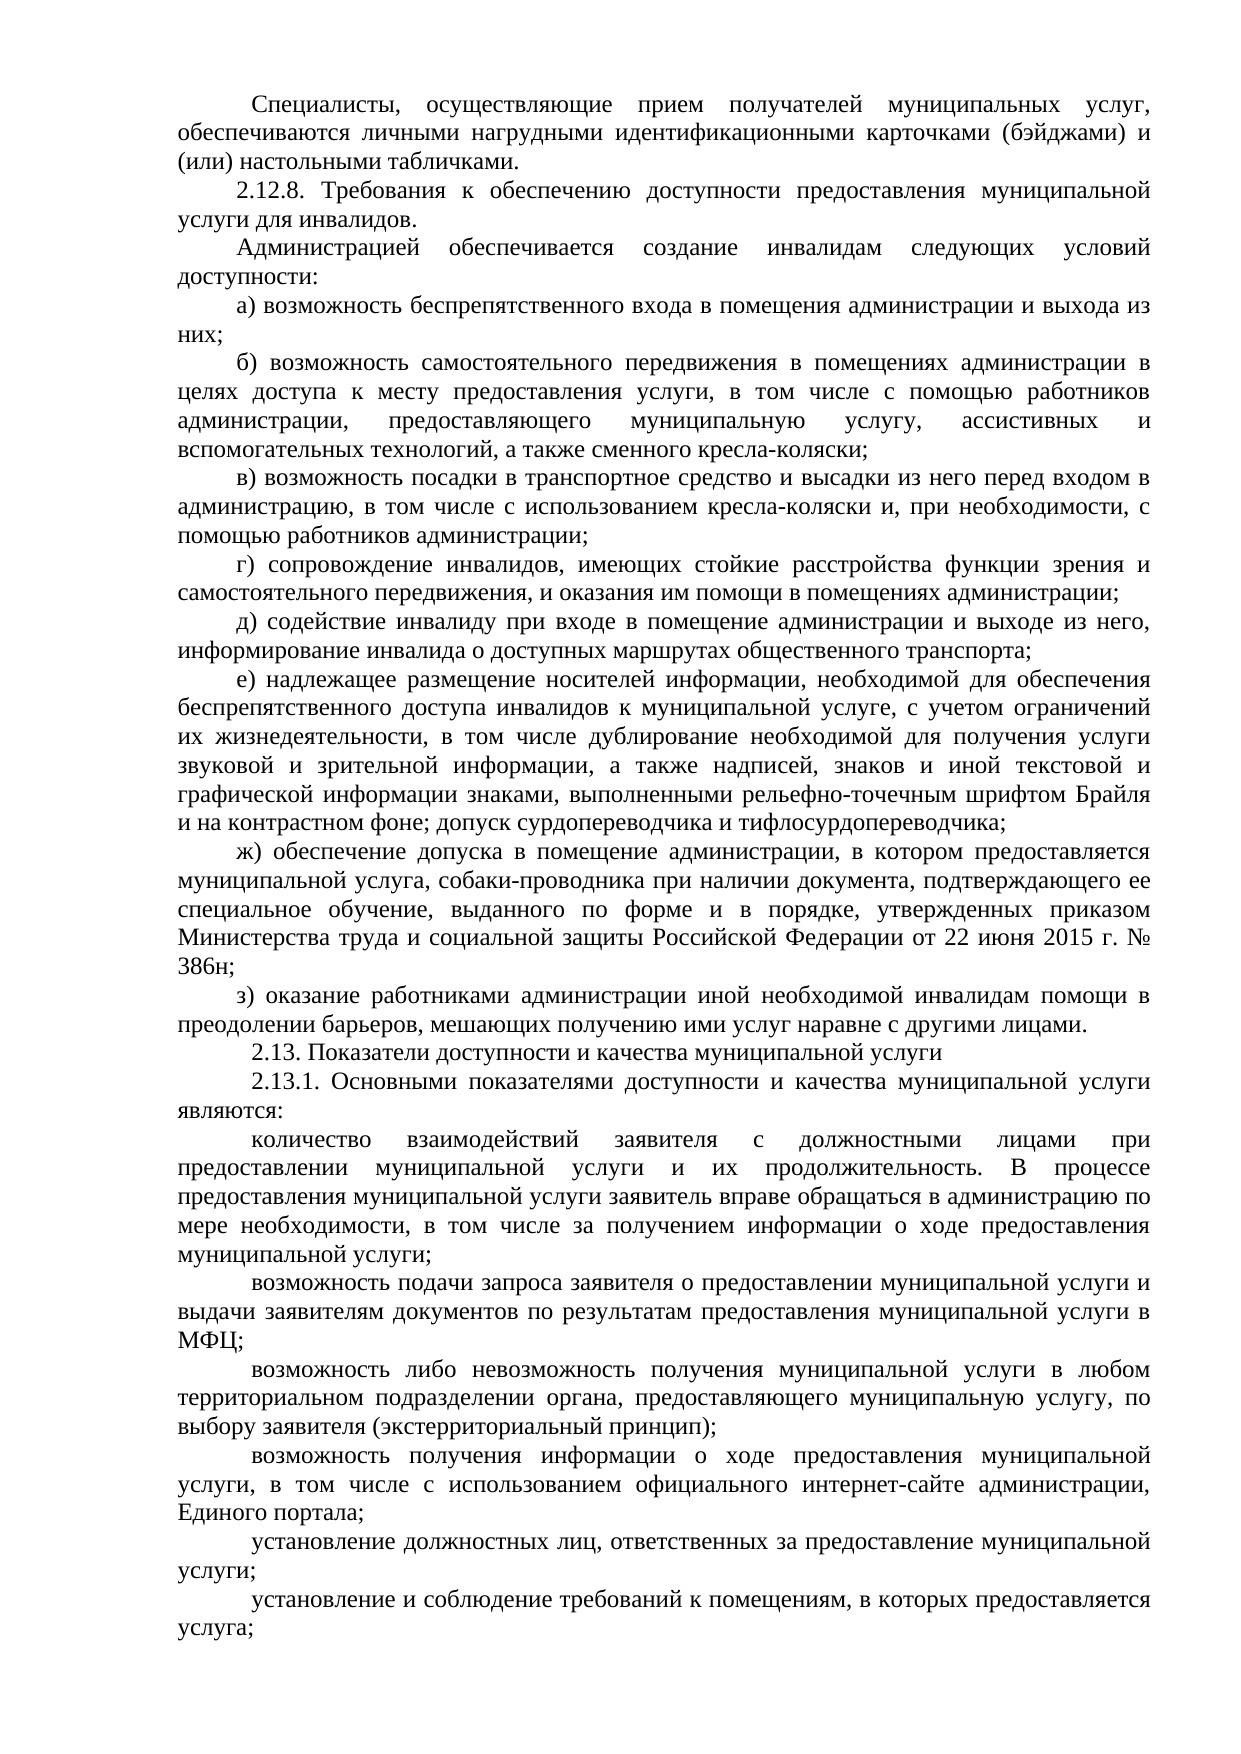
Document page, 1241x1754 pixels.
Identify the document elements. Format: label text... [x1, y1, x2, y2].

text установление должностных лиц, ответственных за предоставление муниципальной услуги; [177, 1526, 1152, 1584]
text 2.13.1. Основными показателями доступности и качества муниципальной услуги являются: [177, 1066, 1152, 1124]
text в) возможность посадки в транспортное средство и высадки из него перед входом в администрацию, в том числе с использованием кресла-коляски и, при необходимости, с помощью работников администрации; [177, 462, 1152, 549]
text а) возможность беспрепятственного входа в помещения администрации и выхода из них; [177, 290, 1152, 347]
text установление и соблюдение требований к помещениям, в которых предоставляется услуга; [177, 1584, 1152, 1641]
text возможность либо невозможность получения муниципальной услуги в любом территориальном подразделении органа, предоставляющего муниципальную услугу, по выбору заявителя (экстерриториальный принцип); [177, 1354, 1152, 1440]
text возможность подачи запроса заявителя о предоставлении муниципальной услуги и выдачи заявителям документов по результатам предоставления муниципальной услуги в МФЦ; [177, 1267, 1152, 1354]
text количество взаимодействий заявителя с должностными лицами при предоставлении муниципальной услуги и их продолжительность. В процессе предоставления муниципальной услуги заявитель вправе обращаться в администрацию по мере необходимости, в том числе за получением информации о ходе предоставления муниципальной услуги; [177, 1124, 1152, 1267]
text д) содействие инвалиду при входе в помещение администрации и выходе из него, информирование инвалида о доступных маршрутах общественного транспорта; [177, 606, 1152, 664]
text з) оказание работниками администрации иной необходимой инвалидам помощи в преодолении барьеров, мешающих получению ими услуг наравне с другими лицами. [177, 980, 1152, 1037]
text г) сопровождение инвалидов, имеющих стойкие расстройства функции зрения и самостоятельного передвижения, и оказания им помощи в помещениях администрации; [177, 549, 1152, 606]
text Специалисты, осуществляющие прием получателей муниципальных услуг, обеспечиваются личными нагрудными идентификационными карточками (бэйджами) и (или) настольными табличками. [177, 89, 1152, 175]
text Администрацией обеспечивается создание инвалидам следующих условий доступности: [177, 232, 1152, 290]
text 2.13. Показатели доступности и качества муниципальной услуги [177, 1037, 1152, 1066]
text е) надлежащее размещение носителей информации, необходимой для обеспечения беспрепятственного доступа инвалидов к муниципальной услуге, с учетом ограничений их жизнедеятельности, в том числе дублирование необходимой для получения услуги звуковой и зрительной информации, а также надписей, знаков и иной текстовой и графической информации знаками, выполненными рельефно-точечным шрифтом Брайля и на контрастном фоне; допуск сурдопереводчика и тифлосурдопереводчика; [177, 664, 1152, 836]
text б) возможность самостоятельного передвижения в помещениях администрации в целях доступа к месту предоставления услуги, в том числе с помощью работников администрации, предоставляющего муниципальную услугу, ассистивных и вспомогательных технологий, а также сменного кресла-коляски; [177, 347, 1152, 462]
text 2.12.8. Требования к обеспечению доступности предоставления муниципальной услуги для инвалидов. [177, 175, 1152, 232]
text возможность получения информации о ходе предоставления муниципальной услуги, в том числе с использованием официального интернет-сайте администрации, Единого портала; [177, 1440, 1152, 1526]
text ж) обеспечение допуска в помещение администрации, в котором предоставляется муниципальной услуга, собаки-проводника при наличии документа, подтверждающего ее специальное обучение, выданного по форме и в порядке, утвержденных приказом Министерства труда и социальной защиты Российской Федерации от 22 июня 2015 г. № 386н; [177, 836, 1152, 980]
